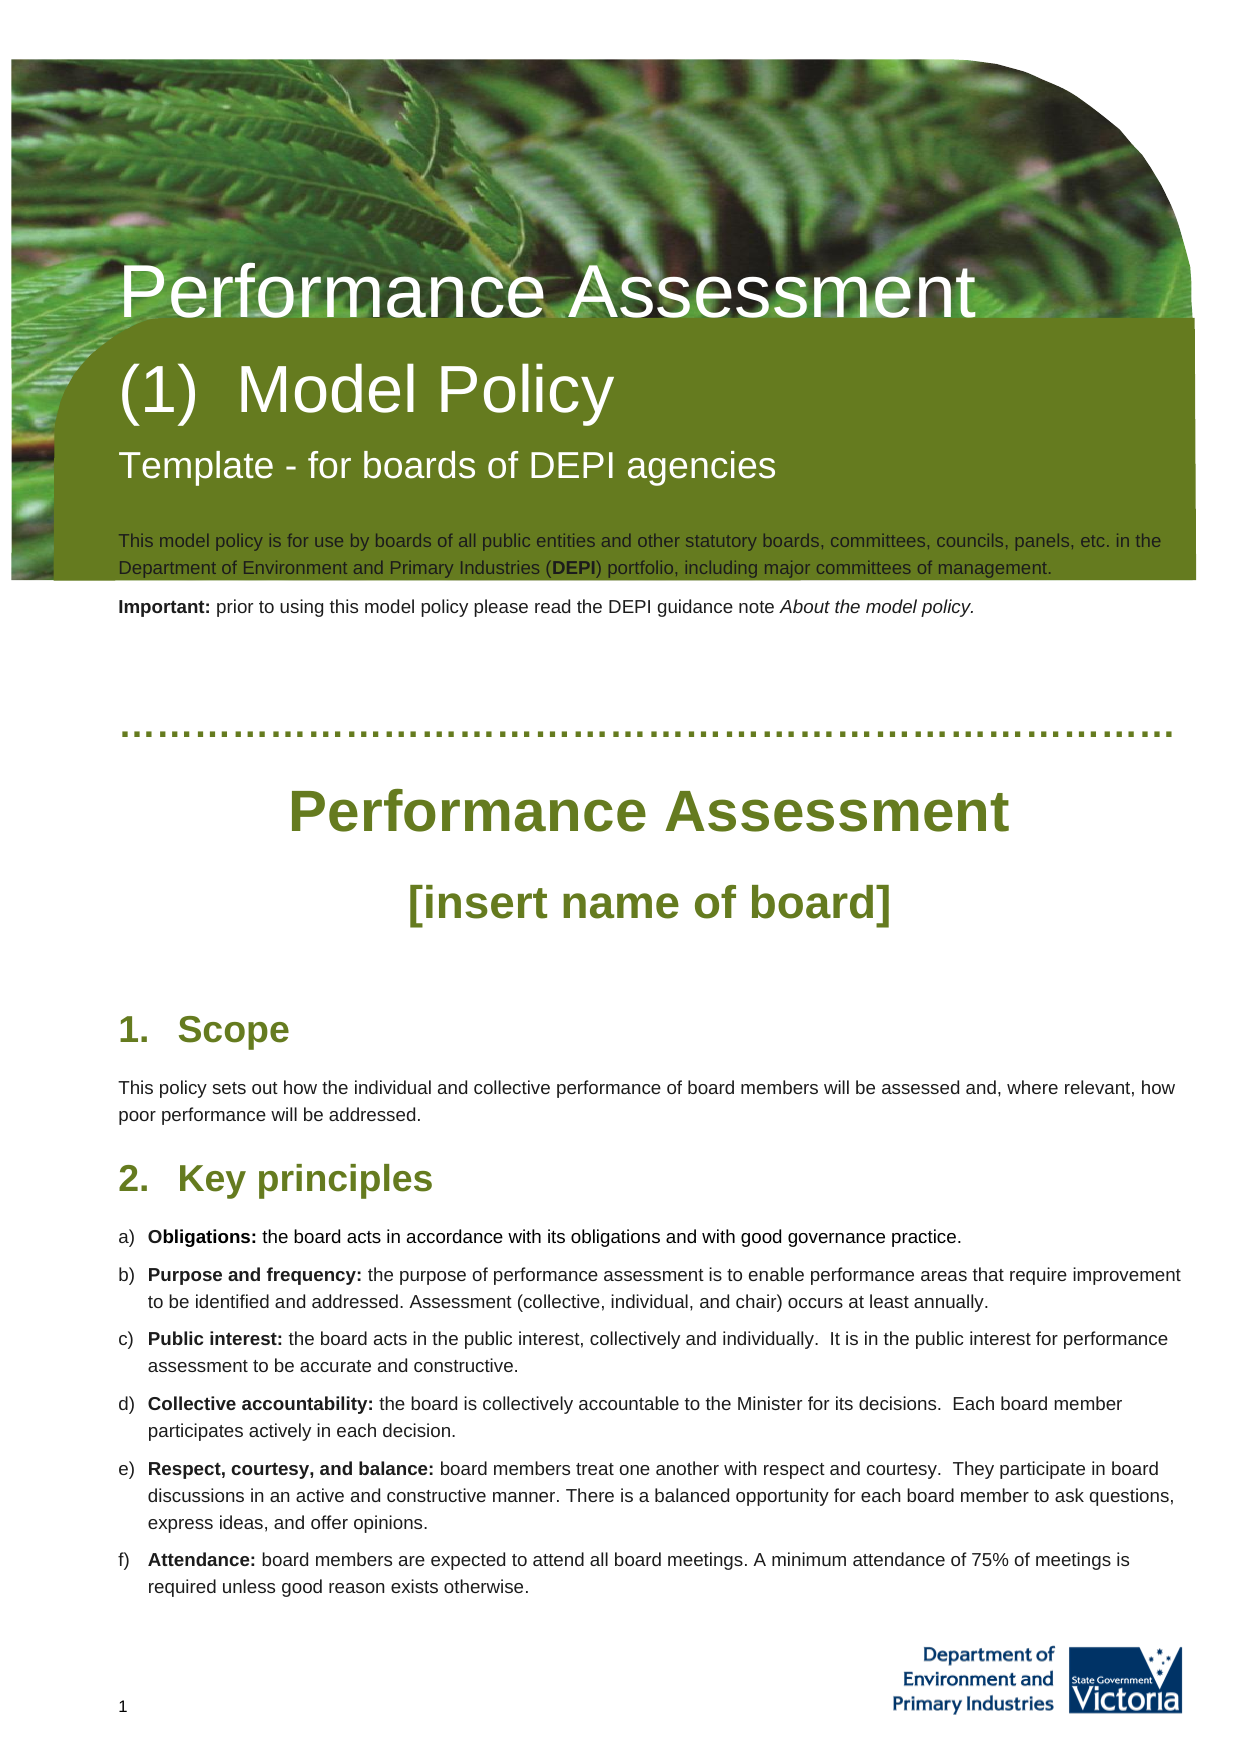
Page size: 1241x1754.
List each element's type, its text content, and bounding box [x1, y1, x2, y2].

picture [11, 59, 1193, 581]
text c) Public interest: the board acts in the public interest, collectively and individually. It is in the public interest for performance assessment to be accurate and constructive. [118, 1323, 1181, 1377]
text This model policy is for use by boards of all public entities and other statutory boards, committees, councils, panels, etc. in the Department of Environment and Primary Industries (DEPI) portfolio, including major committees of management. [118, 524, 1181, 580]
text This policy sets out how the individual and collective performance of board members will be assessed and, where relevant, how poor performance will be addressed. [118, 1071, 1181, 1125]
text b) Purpose and frequency: the purpose of performance assessment is to enable performance areas that require improvement to be identified and addressed. Assessment (collective, individual, and chair) occurs at least annually. [118, 1258, 1181, 1312]
subtitle Performance Assessment [118, 777, 1181, 844]
subtitle ………………………………………………………………………… [118, 703, 1181, 746]
text Important: prior to using this model policy please read the DEPI guidance note About the model policy. [118, 590, 1181, 617]
text e) Respect, courtesy, and balance: board members treat one another with respect and courtesy. They participate in board discussions in an active and constructive manner. There is a balanced opportunity for each board member to ask questions, express ideas, and offer opinions. [118, 1452, 1181, 1533]
text a) Obligations: the board acts in accordance with its obligations and with good governance practice. [118, 1221, 1181, 1248]
text f) Attendance: board members are expected to attend all board meetings. A minimum attendance of 75% of meetings is required unless good reason exists otherwise. [118, 1543, 1181, 1598]
subtitle [insert name of board] [118, 875, 1181, 928]
text d) Collective accountability: the board is collectively accountable to the Minister for its decisions. Each board member participates actively in each decision. [118, 1387, 1181, 1441]
picture [885, 1639, 1188, 1720]
table_header Performance Assessment (1) Model Policy Template - for boards of DEPI agencies [118, 230, 1175, 503]
subtitle 1. Scope [118, 1007, 1181, 1050]
subtitle 2. Key principles [118, 1157, 1181, 1200]
